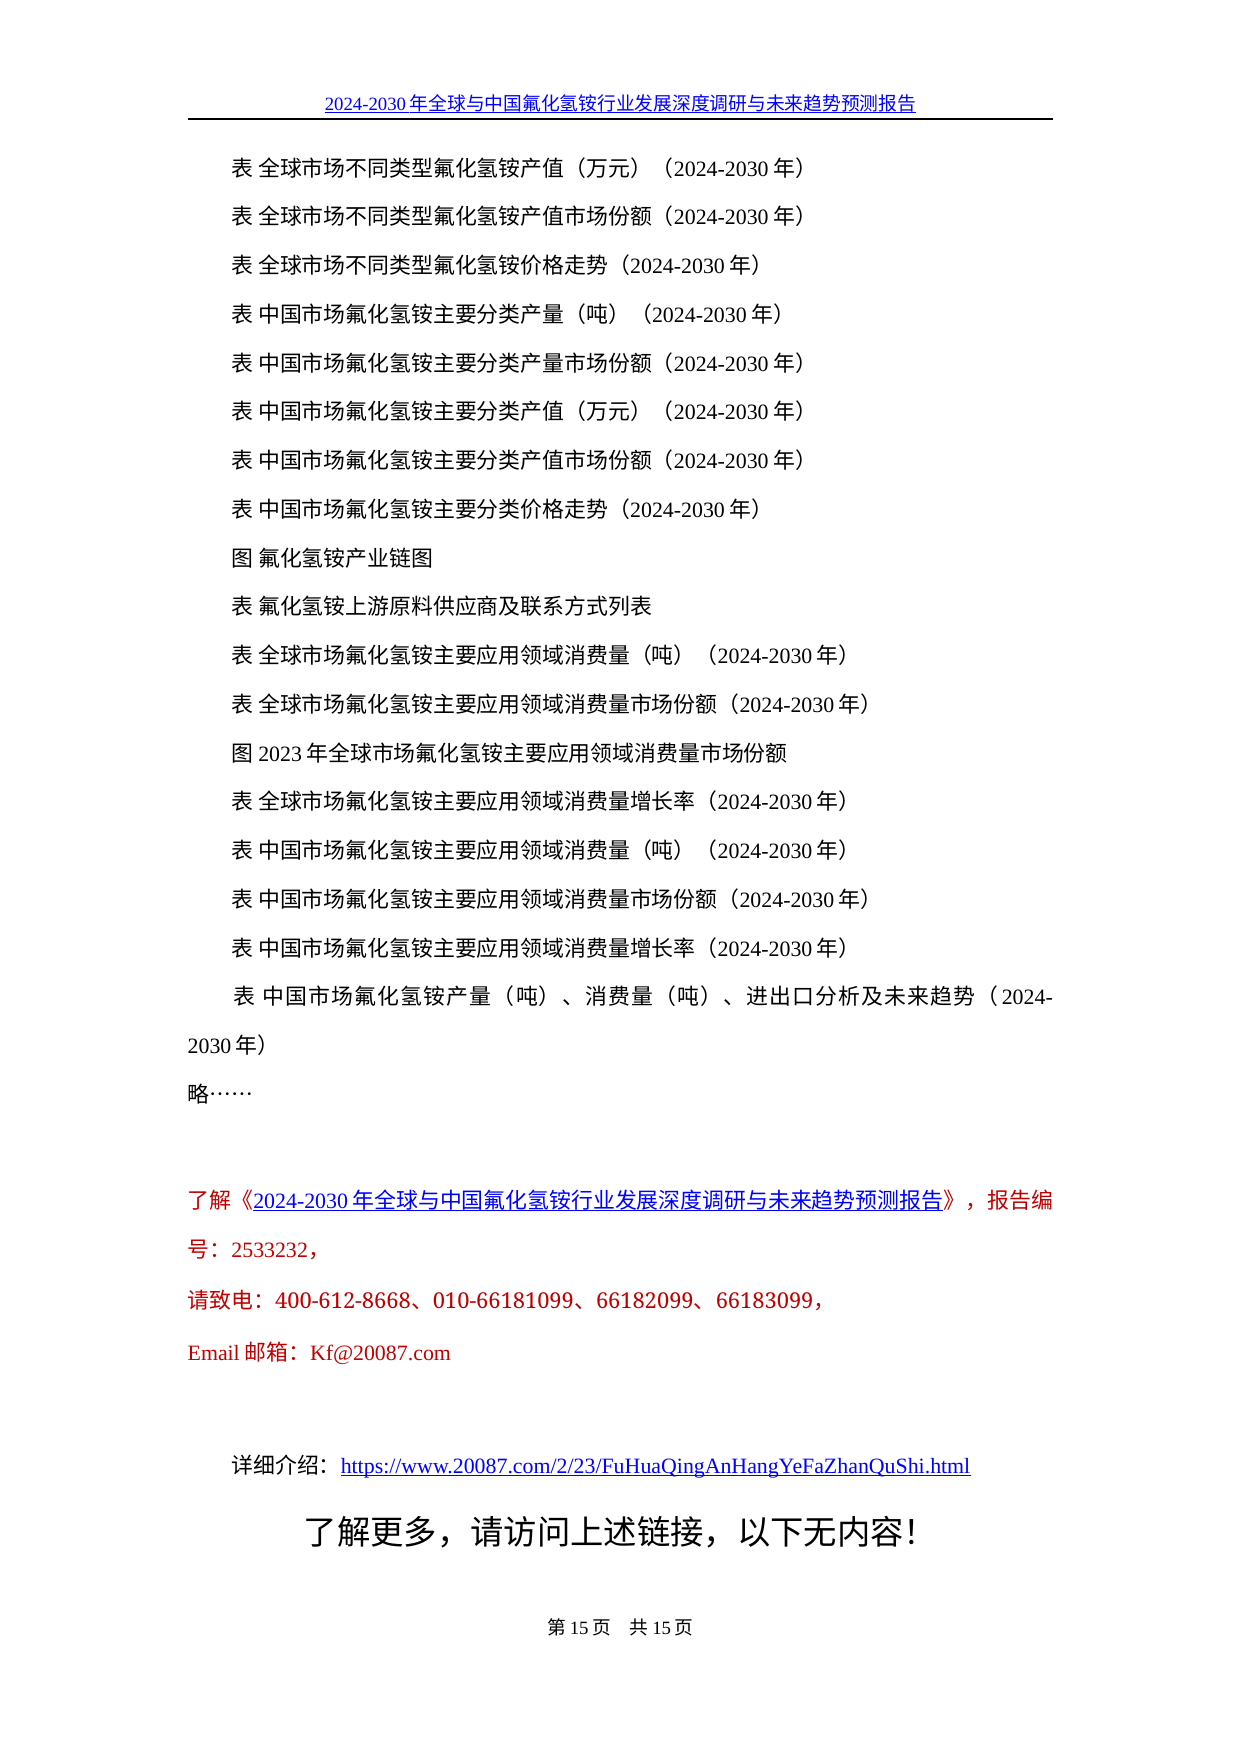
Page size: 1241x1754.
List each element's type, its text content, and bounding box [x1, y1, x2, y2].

text 详细介绍：https://www.20087.com/2/23/FuHuaQingAnHangYeFaZhanQuShi.html [187, 1448, 1053, 1480]
text Email邮箱：Kf@20087.com [187, 1335, 1053, 1367]
title 了解更多，请访问上述链接，以下无内容！ [187, 1498, 1053, 1563]
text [187, 150, 1053, 1109]
text 了解《2024-2030年全球与中国氟化氢铵行业发展深度调研与未来趋势预测报告》，报告编号：2533232， [187, 1183, 1053, 1264]
text 请致电：400-612-8668、010-66181099、66182099、66183099， [187, 1283, 1053, 1316]
